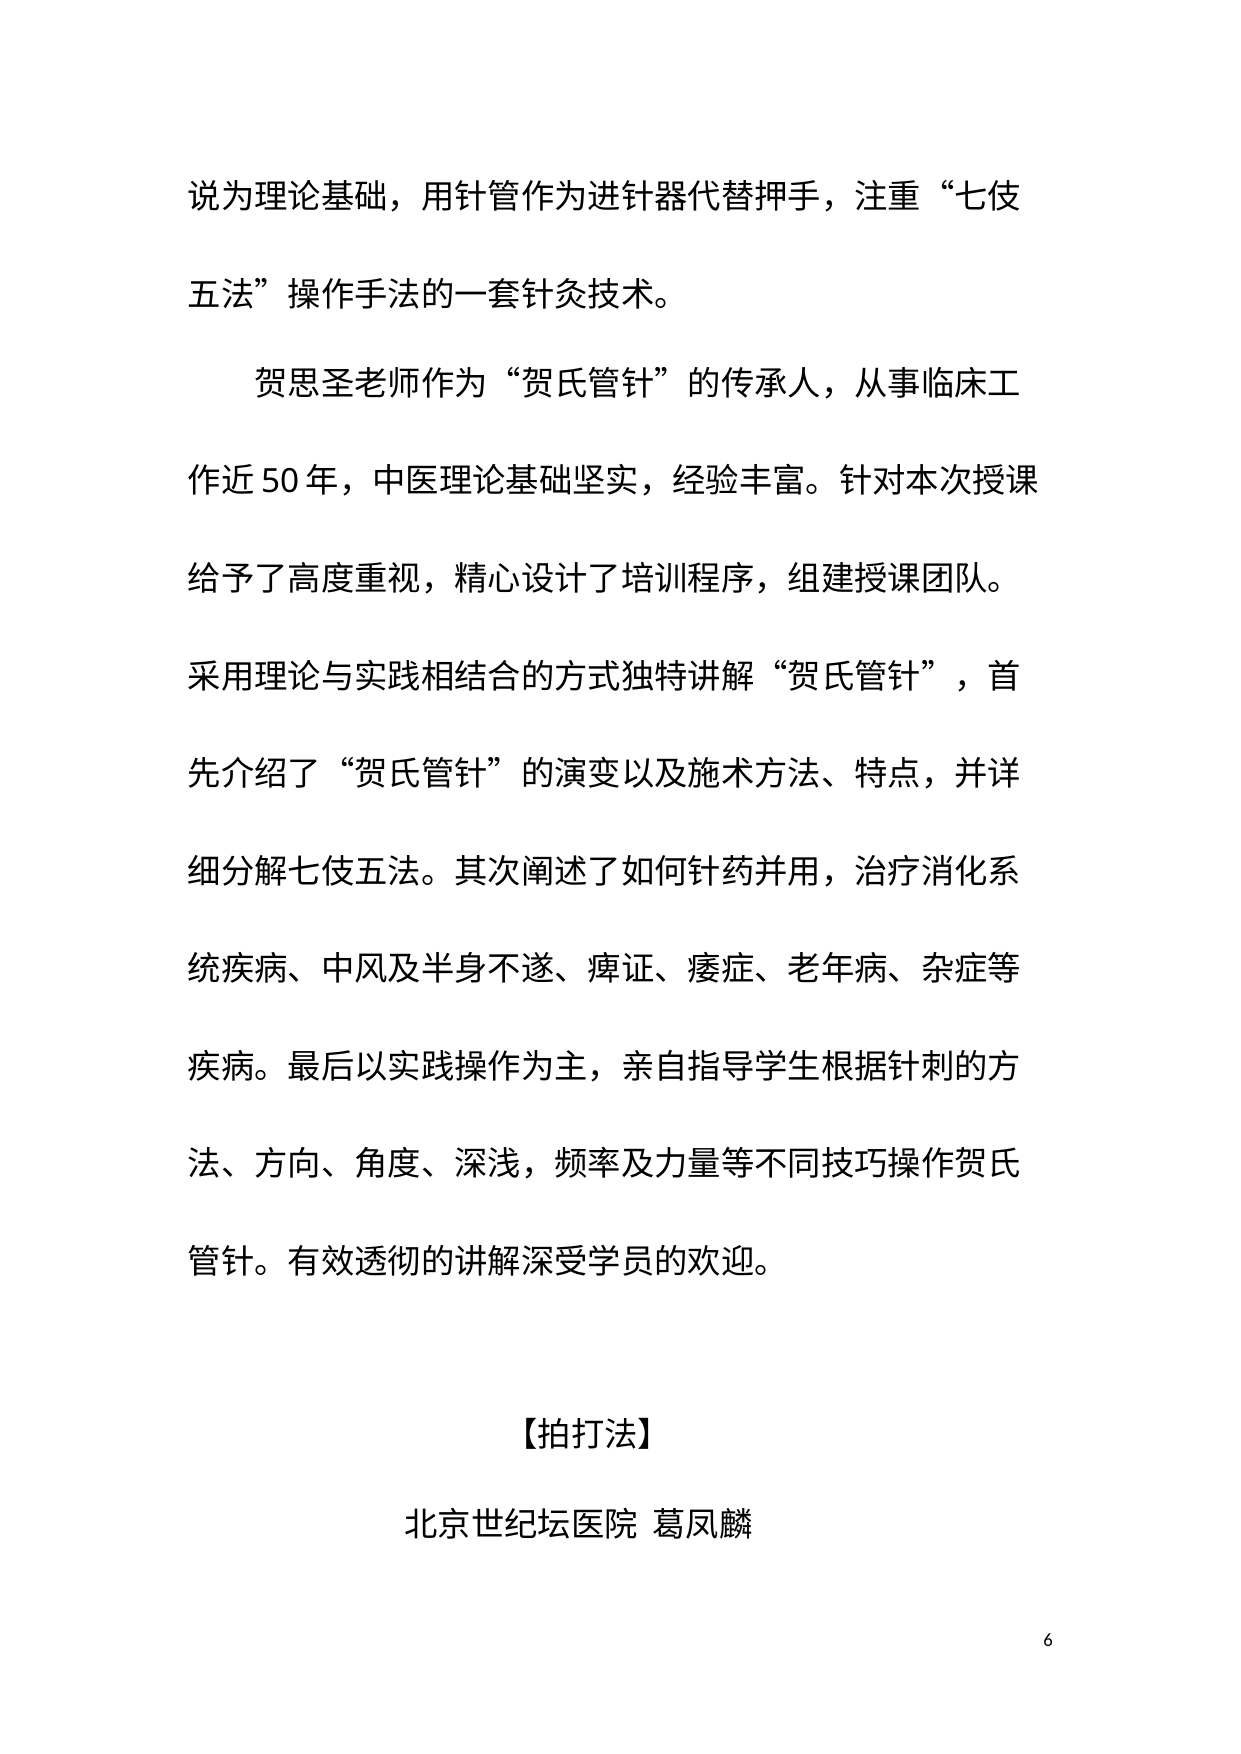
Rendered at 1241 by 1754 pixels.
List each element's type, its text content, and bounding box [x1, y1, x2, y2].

text 【拍打法】 [187, 1400, 1053, 1465]
text 北京世纪坛医院 葛凤麟 [187, 1489, 1053, 1554]
text 贺思圣老师作为“贺氏管针”的传承人，从事临床工作近50年，中医理论基础坚实，经验丰富。针对本次授课给予了高度重视，精心设计了培训程序，组建授课团队。采用理论与实践相结合的方式独特讲解“贺氏管针”，首先介绍了“贺氏管针”的演变以及施术方法、特点，并详细分解七伎五法。其次阐述了如何针药并用，治疗消化系统疾病、中风及半身不遂、痺证、痿症、老年病、杂症等疾病。最后以实践操作为主，亲自指导学生根据针刺的方法、方向、角度、深浅，频率及力量等不同技巧操作贺氏管针。有效透彻的讲解深受学员的欢迎。 [187, 348, 1053, 1291]
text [187, 162, 1053, 324]
